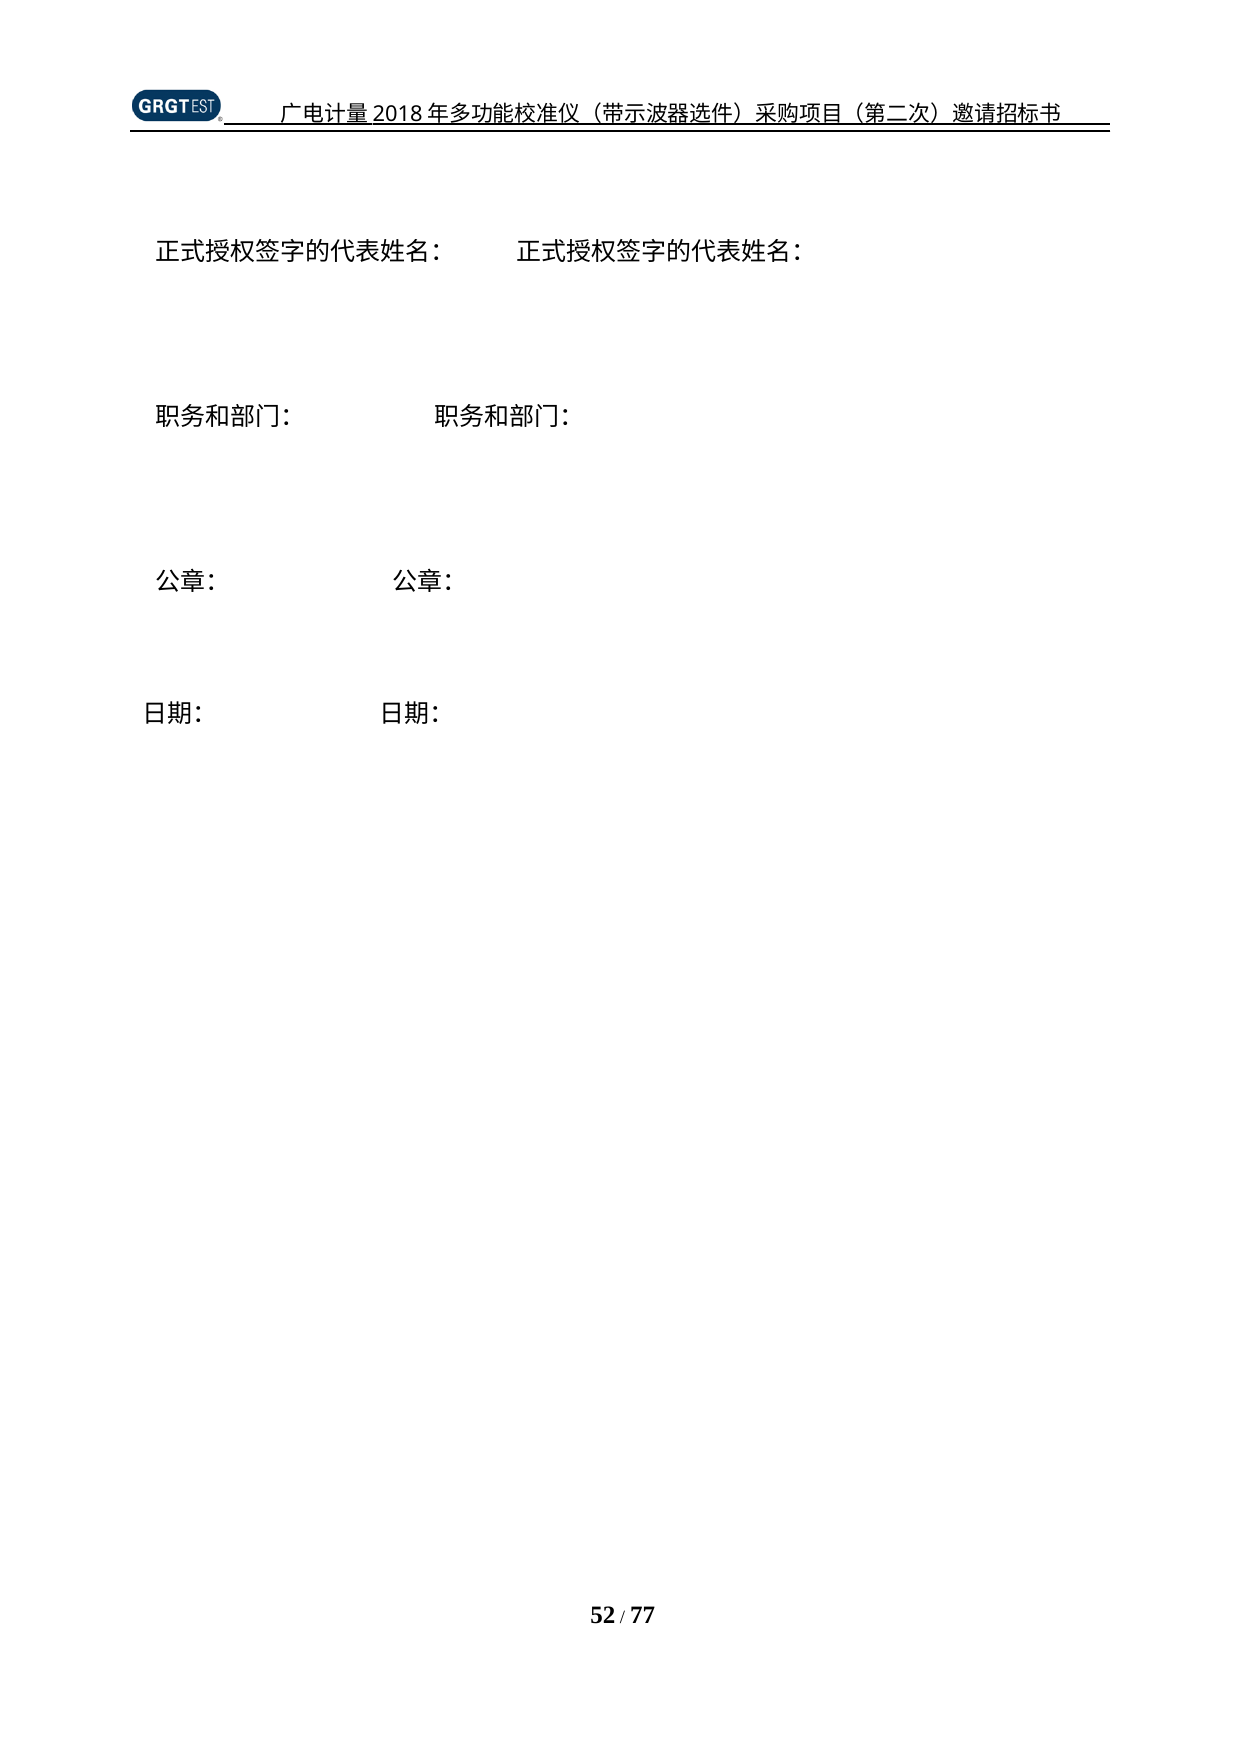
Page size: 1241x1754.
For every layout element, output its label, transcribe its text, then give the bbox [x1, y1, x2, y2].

text 公章： 公章： [155, 547, 1110, 612]
text 正式授权签字的代表姓名： 正式授权签字的代表姓名： [155, 217, 1110, 282]
text 日期： 日期： [130, 679, 1110, 744]
text 职务和部门： 职务和部门： [155, 382, 1110, 447]
picture [129, 88, 224, 122]
